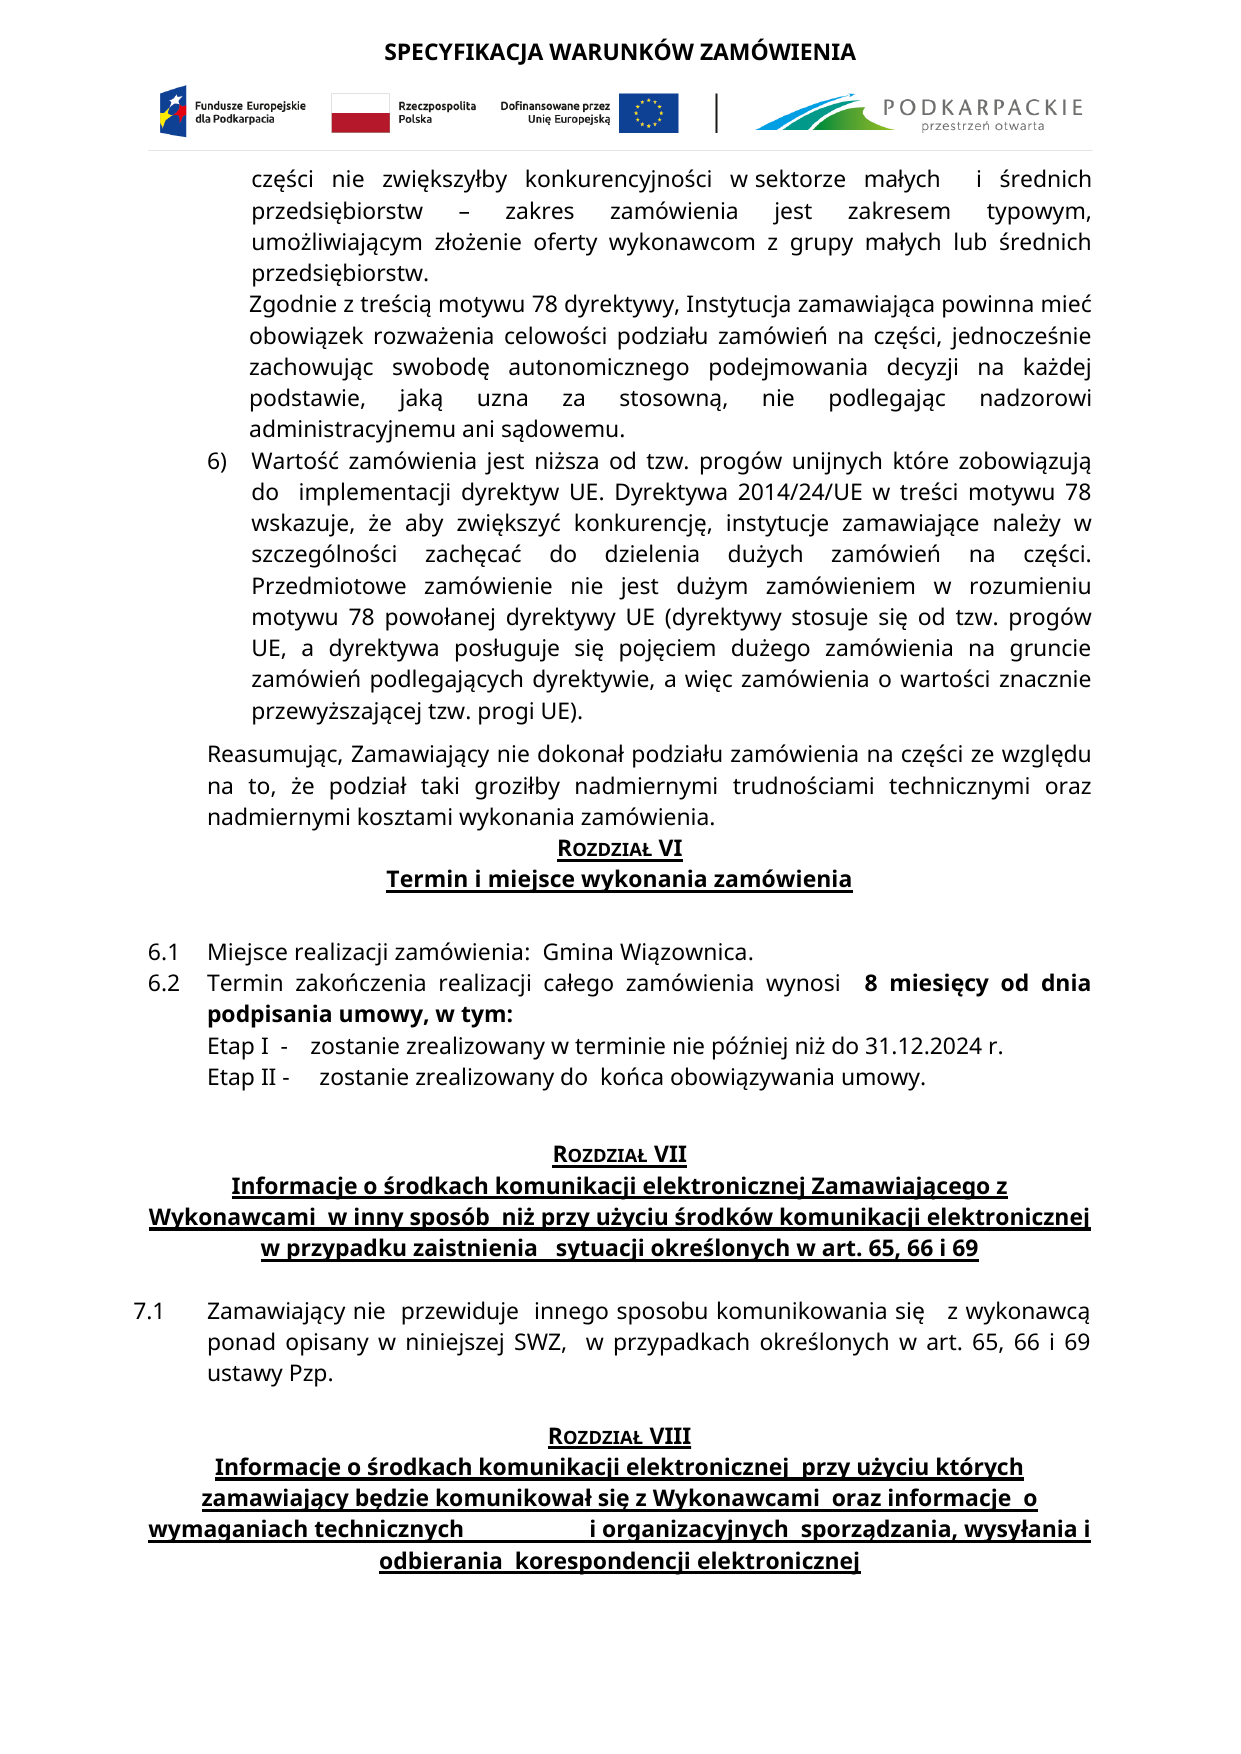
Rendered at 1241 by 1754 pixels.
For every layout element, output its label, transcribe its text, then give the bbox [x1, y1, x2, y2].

text Rozdział VIII Informacje o środkach komunikacji elektronicznej przy użyciu których zamawiający będzie komunikował się z Wykonawcami oraz informacje o wymaganiach technicznych i organizacyjnych sporządzania, wysyłania i odbierania korespondencji elektronicznej [148, 1543, 1091, 1576]
list Etap II - zostanie zrealizowany do końca obowiązywania umowy. [207, 1061, 1092, 1092]
text 6) Wartość zamówienia jest niższa od tzw. progów unijnych które zobowiązują do implementacji dyrektyw UE. Dyrektywa 2014/24/UE w treści motywu 78 wskazuje, że aby zwiększyć konkurencję, instytucje zamawiające należy w szczególności zachęcać do dzielenia dużych zamówień na części. Przedmiotowe zamówienie nie jest dużym zamówieniem w rozumieniu motywu 78 powołanej dyrektywy UE (dyrektywy stosuje się od tzw. progów UE, a dyrektywa posługuje się pojęciem dużego zamówienia na gruncie zamówień podlegających dyrektywie, a więc zamówienia o wartości znacznie przewyższającej tzw. progi UE). [207, 445, 1092, 726]
text Rozdział VII [148, 1138, 1091, 1170]
text Reasumując, Zamawiający nie dokonał podziału zamówienia na części ze względu na to, że podział taki groziłby nadmiernymi trudnościami technicznymi oraz nadmiernymi kosztami wykonania zamówienia. [207, 738, 1092, 832]
text Informacje o środkach komunikacji elektronicznej Zamawiającego z Wykonawcami w inny sposób niż przy użyciu środków komunikacji elektronicznej w przypadku zaistnienia sytuacji określonych w art. 65, 66 i 69 [148, 1170, 1091, 1227]
text Rozdział VIII Informacje o środkach komunikacji elektronicznej przy użyciu których zamawiający będzie komunikował się z Wykonawcami oraz informacje o wymaganiach technicznych i organizacyjnych sporządzania, wysyłania i odbierania korespondencji elektronicznej [148, 1420, 1091, 1540]
picture [147, 72, 1093, 151]
list Termin zakończenia realizacji całego zamówienia wynosi 8 miesięcy od dnia podpisania umowy, w tym: [148, 967, 1091, 1030]
list Miejsce realizacji zamówienia: Gmina Wiązownica. [148, 936, 1091, 967]
text Termin i miejsce wykonania zamówienia [148, 863, 1091, 895]
text Rozdział VI [148, 832, 1091, 863]
text 7.1 Zamawiający nie przewiduje innego sposobu komunikowania się z wykonawcą ponad opisany w niniejszej SWZ, w przypadkach określonych w art. 65, 66 i 69 ustawy Pzp. [133, 1295, 1091, 1388]
list Etap I - zostanie zrealizowany w terminie nie później niż do 31.12.2024 r. [207, 1030, 1091, 1061]
text Zgodnie z treścią motywu 78 dyrektywy, Instytucja zamawiająca powinna mieć obowiązek rozważenia celowości podziału zamówień na części, jednocześnie zachowując swobodę autonomicznego podejmowania decyzji na każdej podstawie, jaką uzna za stosowną, nie podlegając nadzorowi administracyjnemu ani sądowemu. [249, 288, 1092, 445]
text Informacje o środkach komunikacji elektronicznej Zamawiającego z Wykonawcami w inny sposób niż przy użyciu środków komunikacji elektronicznej w przypadku zaistnienia sytuacji określonych w art. 65, 66 i 69 [148, 1228, 1091, 1263]
